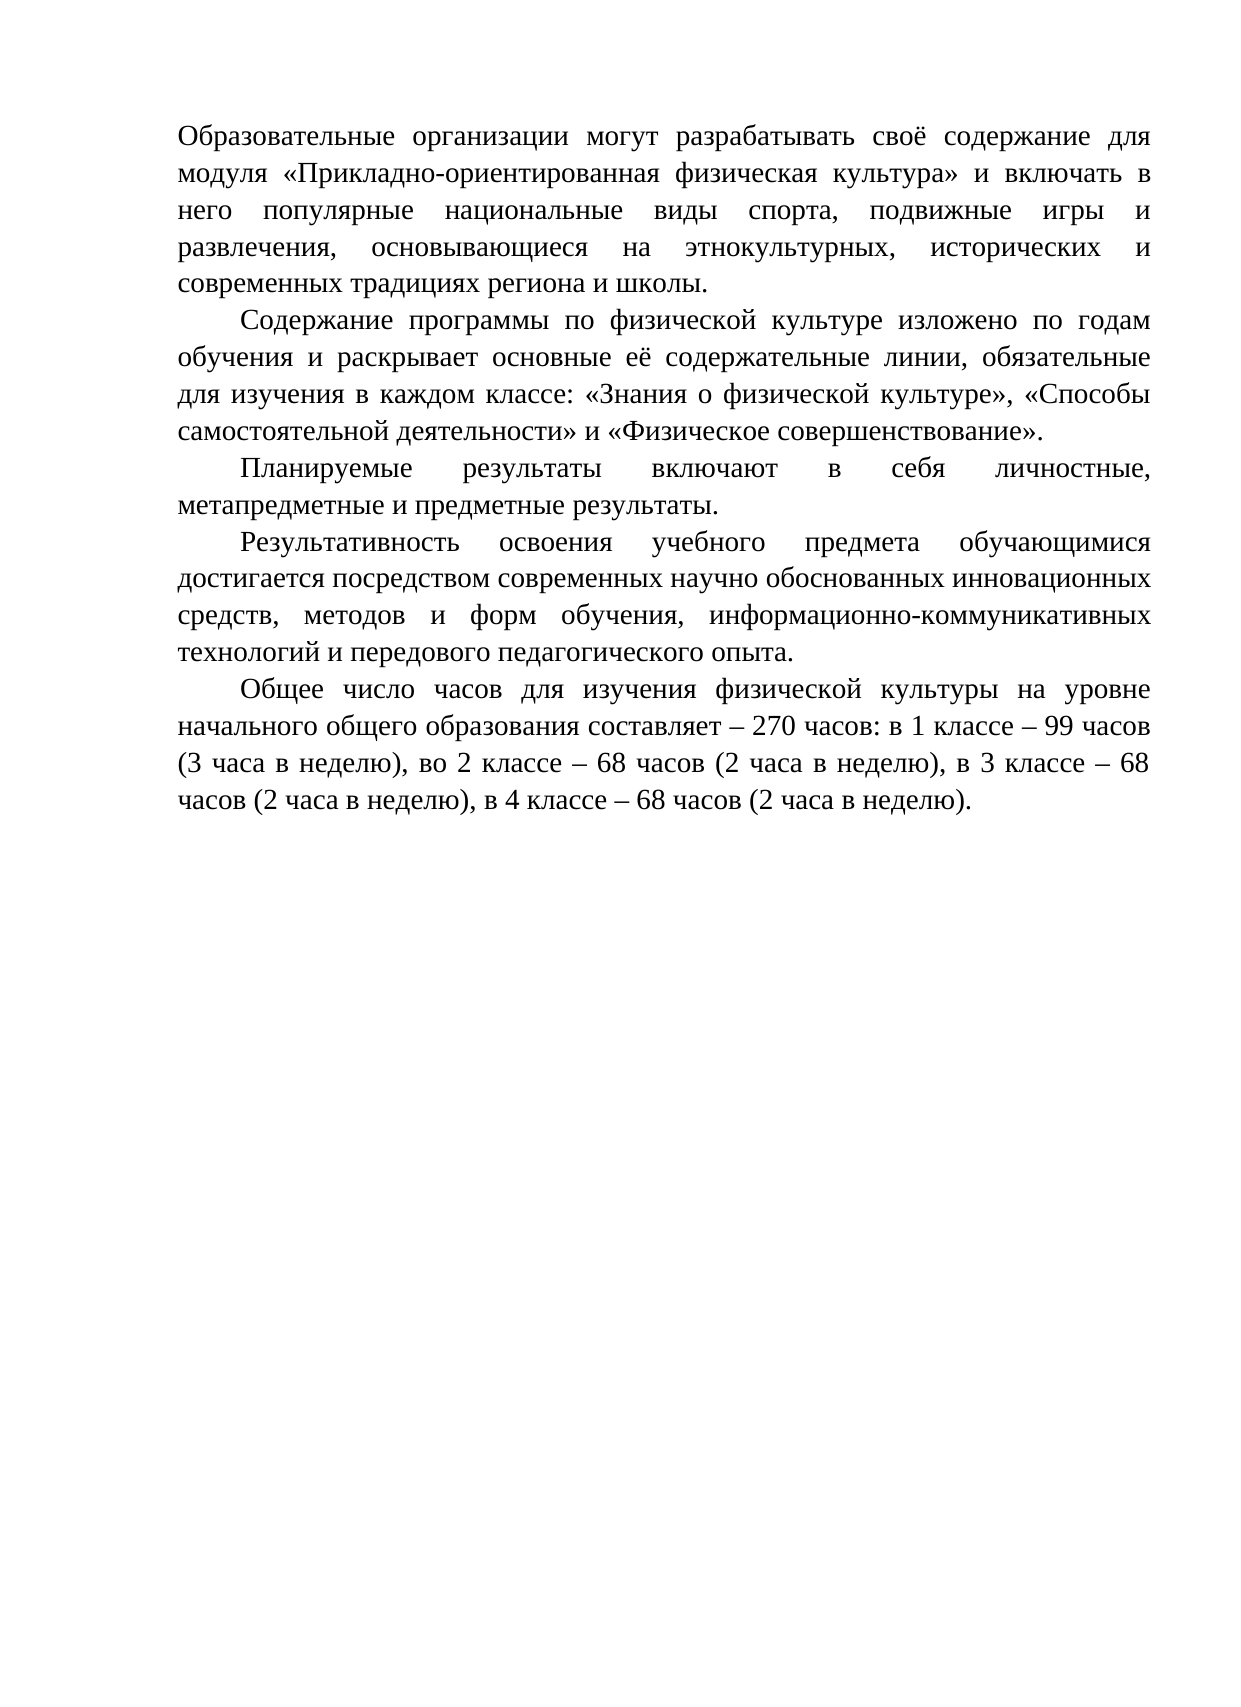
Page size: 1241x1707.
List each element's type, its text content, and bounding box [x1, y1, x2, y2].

text Планируемые результаты включают в себя личностные, метапредметные и предметные результаты. [177, 450, 1152, 520]
text Результативность освоения учебного предмета обучающимися достигается посредством современных научно обоснованных инновационных средств, методов и форм обучения, информационно-коммуникативных технологий и передового педагогического опыта. [177, 524, 1152, 668]
text Содержание программы по физической культуре изложено по годам обучения и раскрывает основные её содержательные линии, обязательные для изучения в каждом классе: «Знания о физической культуре», «Способы самостоятельной деятельности» и «Физическое совершенствование». [177, 302, 1152, 447]
text Общее число часов для изучения физической культуры на уровне начального общего образования составляет – 270 часов: в 1 классе – 99 часов (3 часа в неделю), во 2 классе – 68 часов (2 часа в неделю), в 3 классе – 68 часов (2 часа в неделю), в 4 классе – 68 часов (2 часа в неделю). [177, 671, 1152, 815]
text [177, 118, 1152, 299]
